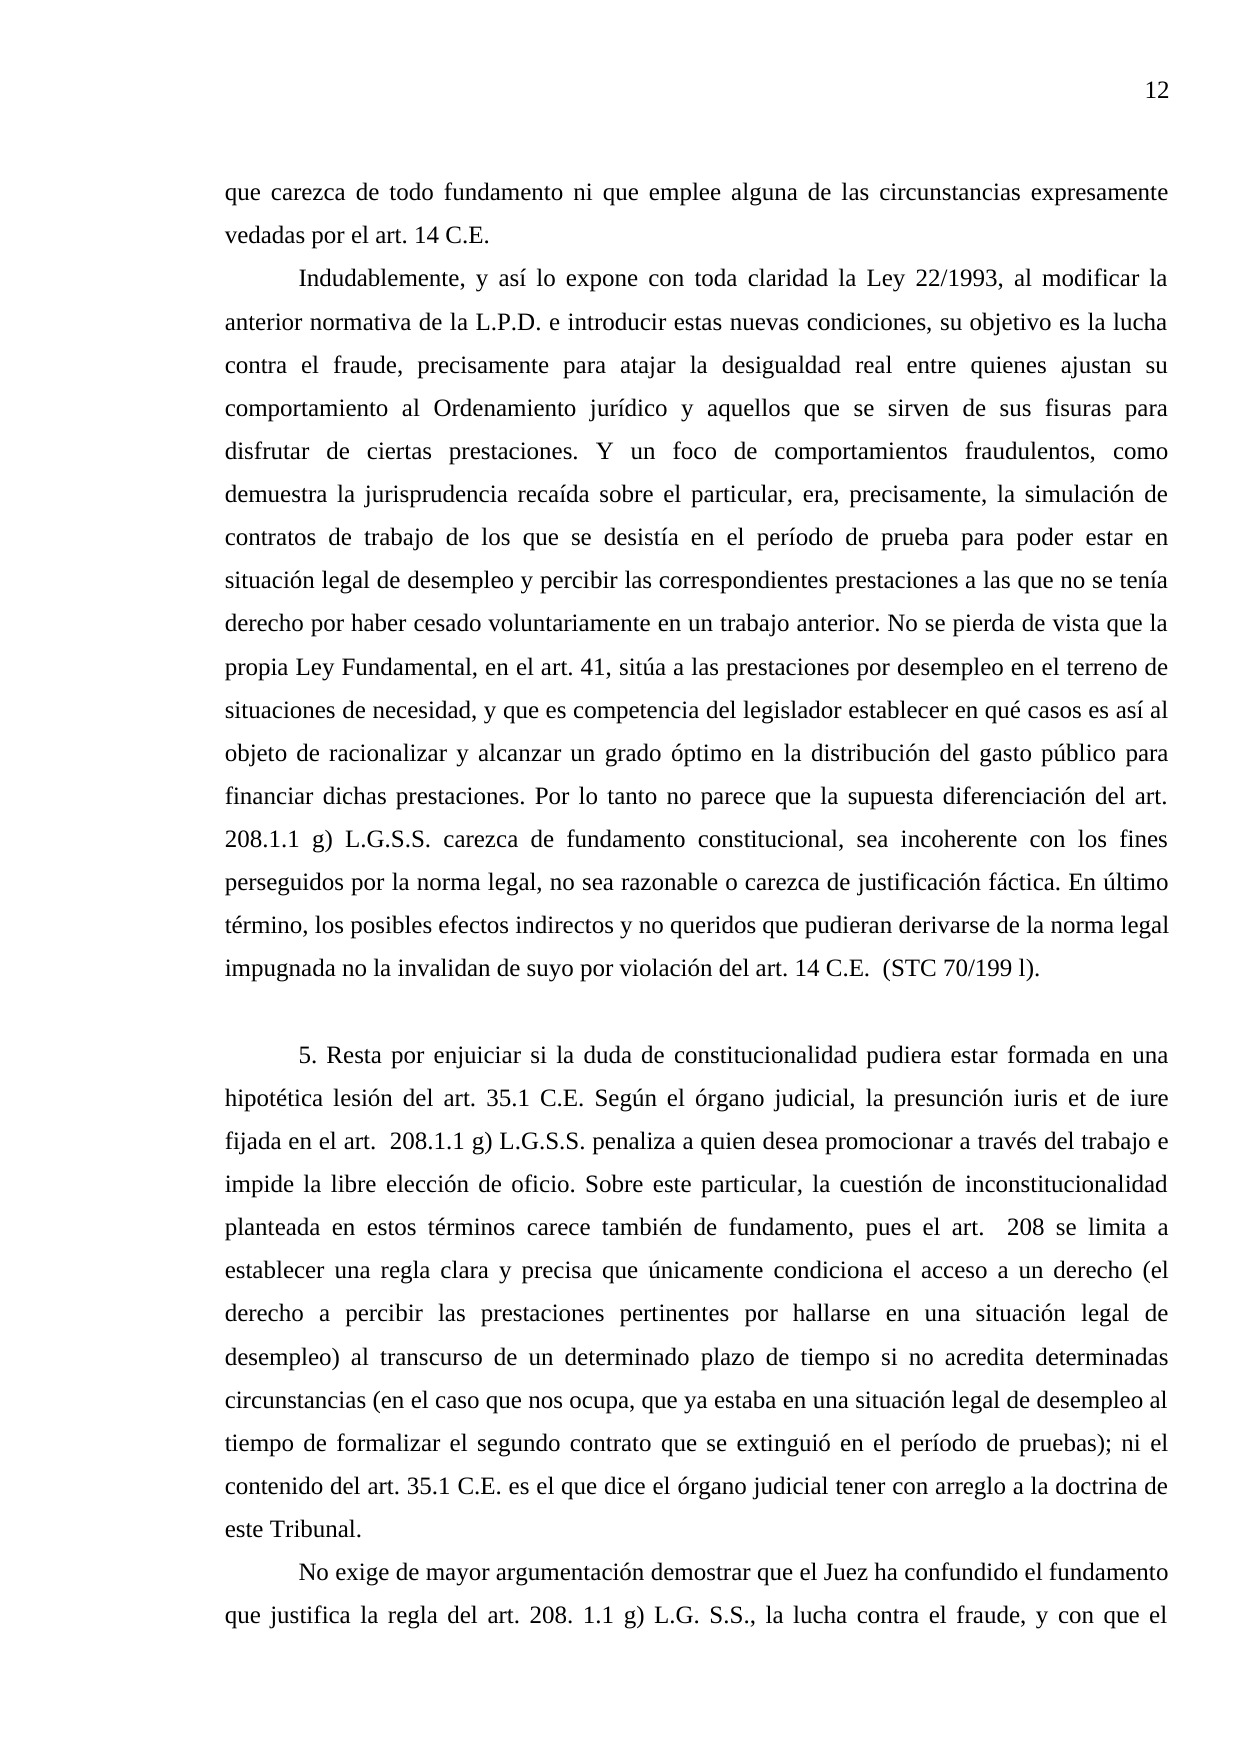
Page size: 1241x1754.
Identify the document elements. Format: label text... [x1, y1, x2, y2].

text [224, 1557, 1169, 1629]
text 5. Resta por enjuiciar si la duda de constitucionalidad pudiera estar formada en una hipotética lesión del art. 35.1 C.E. Según el órgano judicial, la presunción iuris et de iure fijada en el art. 208.1.1 g) L.G.S.S. penaliza a quien desea promocionar a través del trabajo e impide la libre elección de oficio. Sobre este particular, la cuestión de inconstitucionalidad planteada en estos términos carece también de fundamento, pues el art. 208 se limita a establecer una regla clara y precisa que únicamente condiciona el acceso a un derecho (el derecho a percibir las prestaciones pertinentes por hallarse en una situación legal de desempleo) al transcurso de un determinado plazo de tiempo si no acredita determinadas circunstancias (en el caso que nos ocupa, que ya estaba en una situación legal de desempleo al tiempo de formalizar el segundo contrato que se extinguió en el período de pruebas); ni el contenido del art. 35.1 C.E. es el que dice el órgano judicial tener con arreglo a la doctrina de este Tribunal. [224, 1040, 1169, 1543]
text Indudablemente, y así lo expone con toda claridad la Ley 22/1993, al modificar la anterior normativa de la L.P.D. e introducir estas nuevas condiciones, su objetivo es la lucha contra el fraude, precisamente para atajar la desigualdad real entre quienes ajustan su comportamiento al Ordenamiento jurídico y aquellos que se sirven de sus fisuras para disfrutar de ciertas prestaciones. Y un foco de comportamientos fraudulentos, como demuestra la jurisprudencia recaída sobre el particular, era, precisamente, la simulación de contratos de trabajo de los que se desistía en el período de prueba para poder estar en situación legal de desempleo y percibir las correspondientes prestaciones a las que no se tenía derecho por haber cesado voluntariamente en un trabajo anterior. No se pierda de vista que la propia Ley Fundamental, en el art. 41, sitúa a las prestaciones por desempleo en el terreno de situaciones de necesidad, y que es competencia del legislador establecer en qué casos es así al objeto de racionalizar y alcanzar un grado óptimo en la distribución del gasto público para financiar dichas prestaciones. Por lo tanto no parece que la supuesta diferenciación del art. 208.1.1 g) L.G.S.S. carezca de fundamento constitucional, sea incoherente con los fines perseguidos por la norma legal, no sea razonable o carezca de justificación fáctica. En último término, los posibles efectos indirectos y no queridos que pudieran derivarse de la norma legal impugnada no la invalidan de suyo por violación del art. 14 C.E. (STC 70/199 l). [224, 263, 1169, 982]
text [224, 177, 1169, 249]
